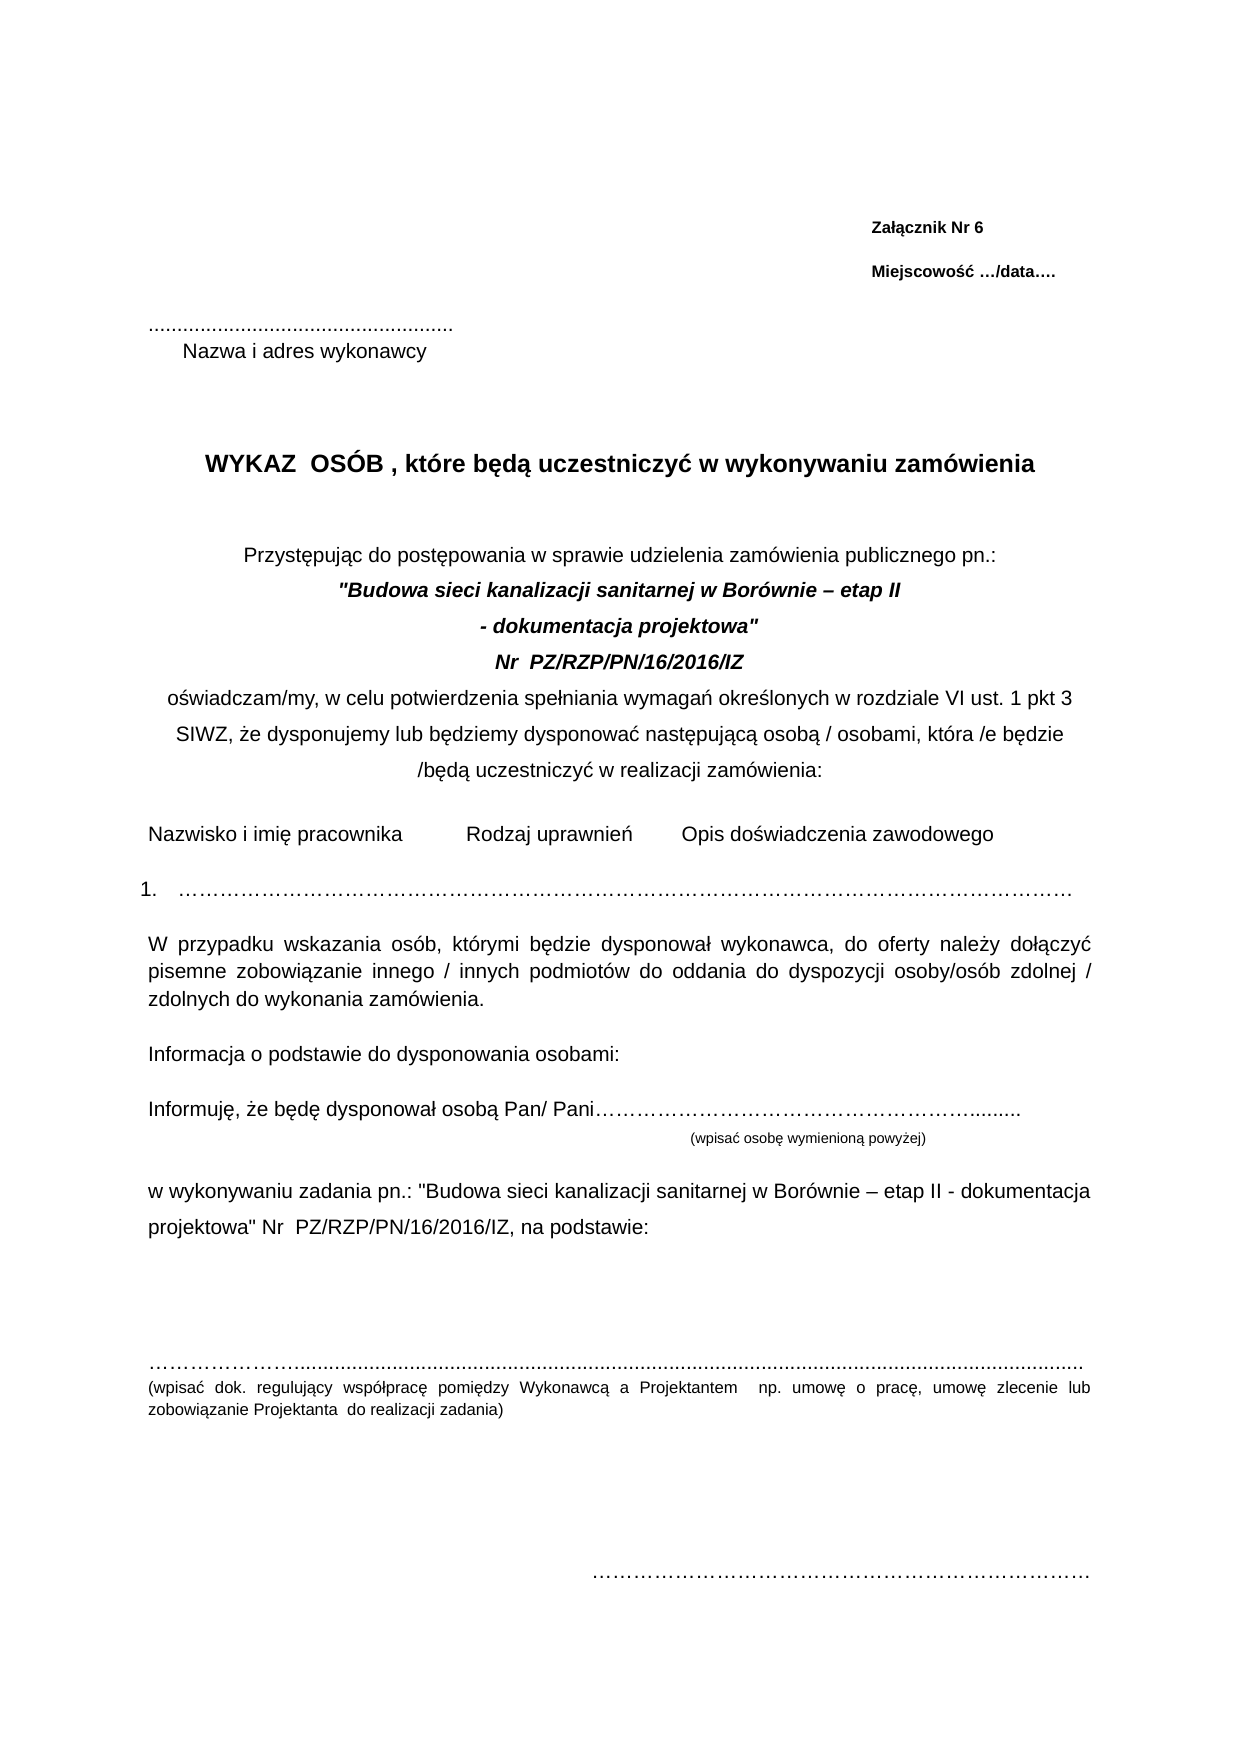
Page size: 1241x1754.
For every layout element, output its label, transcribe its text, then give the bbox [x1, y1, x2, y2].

text …………………......................................................................................................................................... [148, 1350, 1092, 1374]
text oświadczam/my, w celu potwierdzenia spełniania wymagań określonych w rozdziale VI ust. 1 pkt 3 SIWZ, że dysponujemy lub będziemy dysponować następującą osobą / osobami, która /e będzie /będą uczestniczyć w realizacji zamówienia: [148, 686, 1092, 782]
text Nazwisko i imię pracownika Rodzaj uprawnień Opis doświadczenia zawodowego [148, 821, 1092, 845]
text ……………………………………………………………… [591, 1559, 1092, 1583]
text Przystępując do postępowania w sprawie udzielenia zamówienia publicznego pn.: [148, 542, 1092, 566]
text W przypadku wskazania osób, którymi będzie dysponował wykonawca, do oferty należy dołączyć pisemne zobowiązanie innego / innych podmiotów do oddania do dyspozycji osoby/osób zdolnej / zdolnych do wykonania zamówienia. [148, 931, 1092, 1010]
list ………………………………………………………………………………………………………………… [140, 876, 1092, 900]
text Informuję, że będę dysponował osobą Pan/ Pani………………………………………………......... (wpisać osobę wymienioną powyżej) [148, 1096, 1092, 1148]
text WYKAZ OSÓB , które będą uczestniczyć w wykonywaniu zamówienia [148, 449, 1092, 478]
text ..................................................... [148, 311, 1092, 335]
text "Budowa sieci kanalizacji sanitarnej w Borównie – etap II [148, 578, 1092, 602]
text Nr PZ/RZP/PN/16/2016/IZ [148, 650, 1092, 674]
text w wykonywaniu zadania pn.: "Budowa sieci kanalizacji sanitarnej w Borównie – etap II - dokumentacja projektowa" Nr PZ/RZP/PN/16/2016/IZ, na podstawie: [148, 1179, 1092, 1239]
text Nazwa i adres wykonawcy [148, 339, 1092, 363]
text Załącznik Nr 6 [871, 218, 1092, 237]
text (wpisać dok. regulujący współpracę pomiędzy Wykonawcą a Projektantem np. umowę o pracę, umowę zlecenie lub zobowiązanie Projektanta do realizacji zadania) [148, 1378, 1092, 1419]
text - dokumentacja projektowa" [148, 614, 1092, 638]
text Informacja o podstawie do dysponowania osobami: [148, 1041, 1092, 1065]
text Miejscowość …/data…. [871, 262, 1092, 281]
